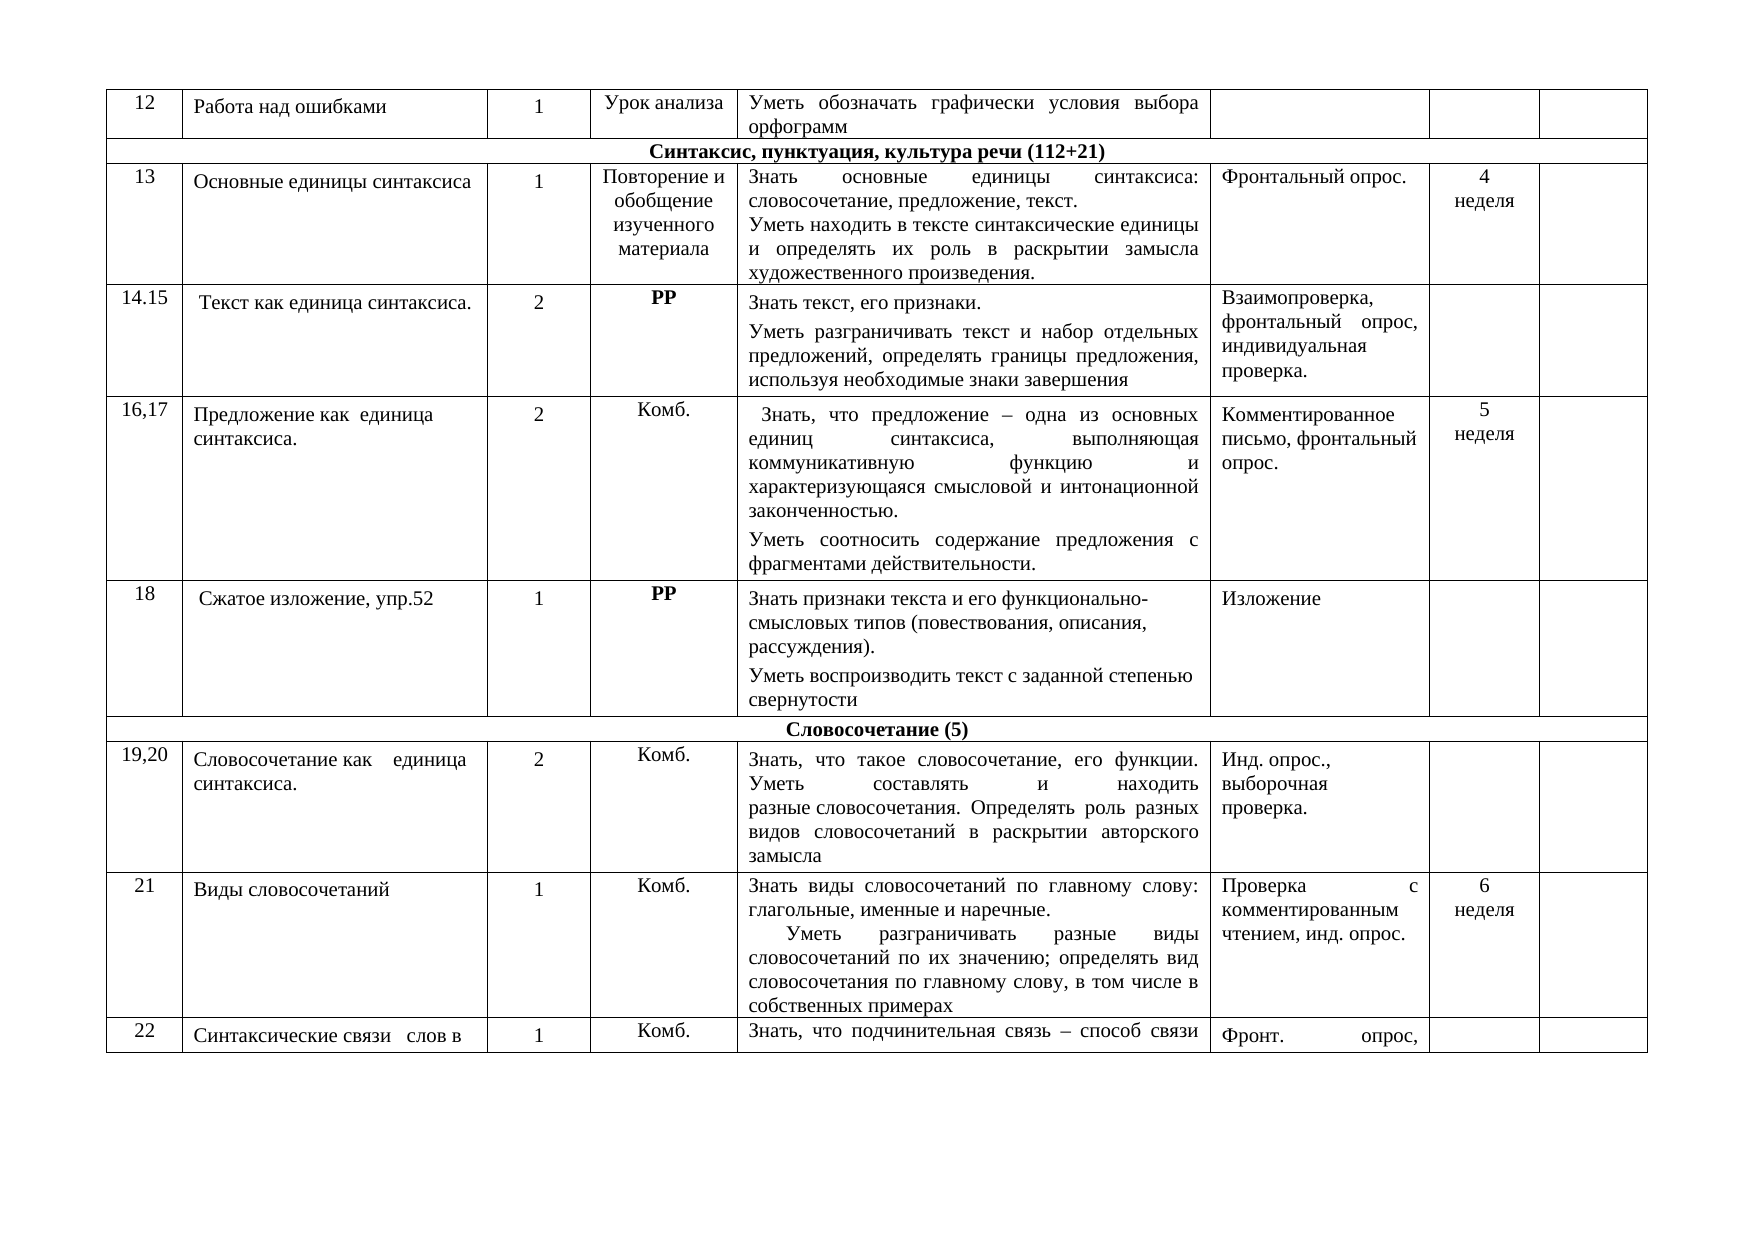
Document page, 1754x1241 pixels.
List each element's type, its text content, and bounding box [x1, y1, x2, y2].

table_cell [1211, 1018, 1429, 1052]
table_cell Синтаксис, пунктуация, культура речи (112+21) [107, 139, 1647, 163]
table_cell [1540, 581, 1647, 716]
table_cell 13 [107, 164, 182, 284]
table_cell РР [591, 285, 737, 396]
table_cell [1540, 90, 1647, 138]
table_cell 1 [488, 873, 590, 1017]
table_cell Словосочетание как единица синтаксиса. [183, 742, 487, 872]
table_cell [1430, 581, 1539, 716]
table_cell [1430, 742, 1539, 872]
table_cell Взаимопроверка, фронтальный опрос, индивидуальная проверка. [1211, 285, 1429, 396]
table_cell Комб. [591, 1018, 737, 1052]
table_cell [183, 1018, 487, 1052]
table_cell Знать текст, его признаки. Уметь разграничивать текст и набор отдельных предложений, определять границы предложения, используя необходимые знаки завершения [738, 285, 1210, 396]
table_cell [1430, 1018, 1539, 1052]
table_cell Повторение и обобщение изученного материала [591, 164, 737, 284]
table_cell Основные единицы синтаксиса [183, 164, 487, 284]
table_cell 6 неделя [1430, 873, 1539, 1017]
table_cell Виды словосочетаний [183, 873, 487, 1017]
table_cell Урок анализа [591, 90, 737, 138]
table_cell Текст как единица синтаксиса. [183, 285, 487, 396]
table_cell [1540, 742, 1647, 872]
table_cell Работа над ошибками [183, 90, 487, 138]
table_cell [1540, 873, 1647, 1017]
table_cell [1211, 90, 1429, 138]
table_cell Знать, что такое словосочетание, его функции. Уметь составлять и находить разные словосочетания. Определять роль разных видов словосочетаний в раскрытии авторского замысла [738, 742, 1210, 872]
table_cell 1 [488, 1018, 590, 1052]
table_cell Инд. опрос., выборочная проверка. [1211, 742, 1429, 872]
table_cell 1 [488, 581, 590, 716]
table_cell 12 [107, 90, 182, 138]
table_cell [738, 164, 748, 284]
table_cell 1 [488, 164, 590, 284]
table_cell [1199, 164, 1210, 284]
table_cell 1 [488, 90, 590, 138]
table_cell Изложение [1211, 581, 1429, 716]
table_cell Комментированное письмо, фронтальный опрос. [1211, 397, 1429, 580]
table_cell 2 [488, 397, 590, 580]
table_cell [1540, 1018, 1647, 1052]
table_cell Комб. [591, 873, 737, 1017]
table_cell [1540, 164, 1647, 284]
table_cell 4 неделя [1430, 164, 1539, 284]
table_cell Проверка с комментированным чтением, инд. опрос. [1211, 873, 1429, 1017]
table_cell 5 неделя [1430, 397, 1539, 580]
table_cell 19,20 [107, 742, 182, 872]
table_cell [1540, 397, 1647, 580]
table_cell [1430, 285, 1539, 396]
table_cell Фронтальный опрос. [1211, 164, 1429, 284]
table_cell 2 [488, 742, 590, 872]
table_cell Уметь обозначать графически условия выбора орфограмм [738, 90, 1210, 138]
table_cell Предложение как единица синтаксиса. [183, 397, 487, 580]
table_cell Словосочетание (5) [107, 717, 1647, 741]
table_cell 18 [107, 581, 182, 716]
table_cell Комб. [591, 742, 737, 872]
table_cell 14.15 [107, 285, 182, 396]
table_cell Сжатое изложение, упр.52 [183, 581, 487, 716]
table_cell [1540, 285, 1647, 396]
table_cell Знать, что предложение – одна из основных единиц синтаксиса, выполняющая коммуникативную функцию и характеризующаяся смысловой и интонационной законченностью. Уметь соотносить содержание предложения с фрагментами действительности. [738, 397, 1210, 580]
table_cell 22 [107, 1018, 182, 1052]
table_cell Комб. [591, 397, 737, 580]
table_cell 16,17 [107, 397, 182, 580]
table_cell 2 [488, 285, 590, 396]
table_cell 21 [107, 873, 182, 1017]
table_cell РР [591, 581, 737, 716]
table_cell Знать признаки текста и его функционально-смысловых типов (повествования, описания, рассуждения). Уметь воспроизводить текст с заданной степенью свернутости [738, 581, 1210, 716]
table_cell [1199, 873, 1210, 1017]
table_cell [1430, 90, 1539, 138]
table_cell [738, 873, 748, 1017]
